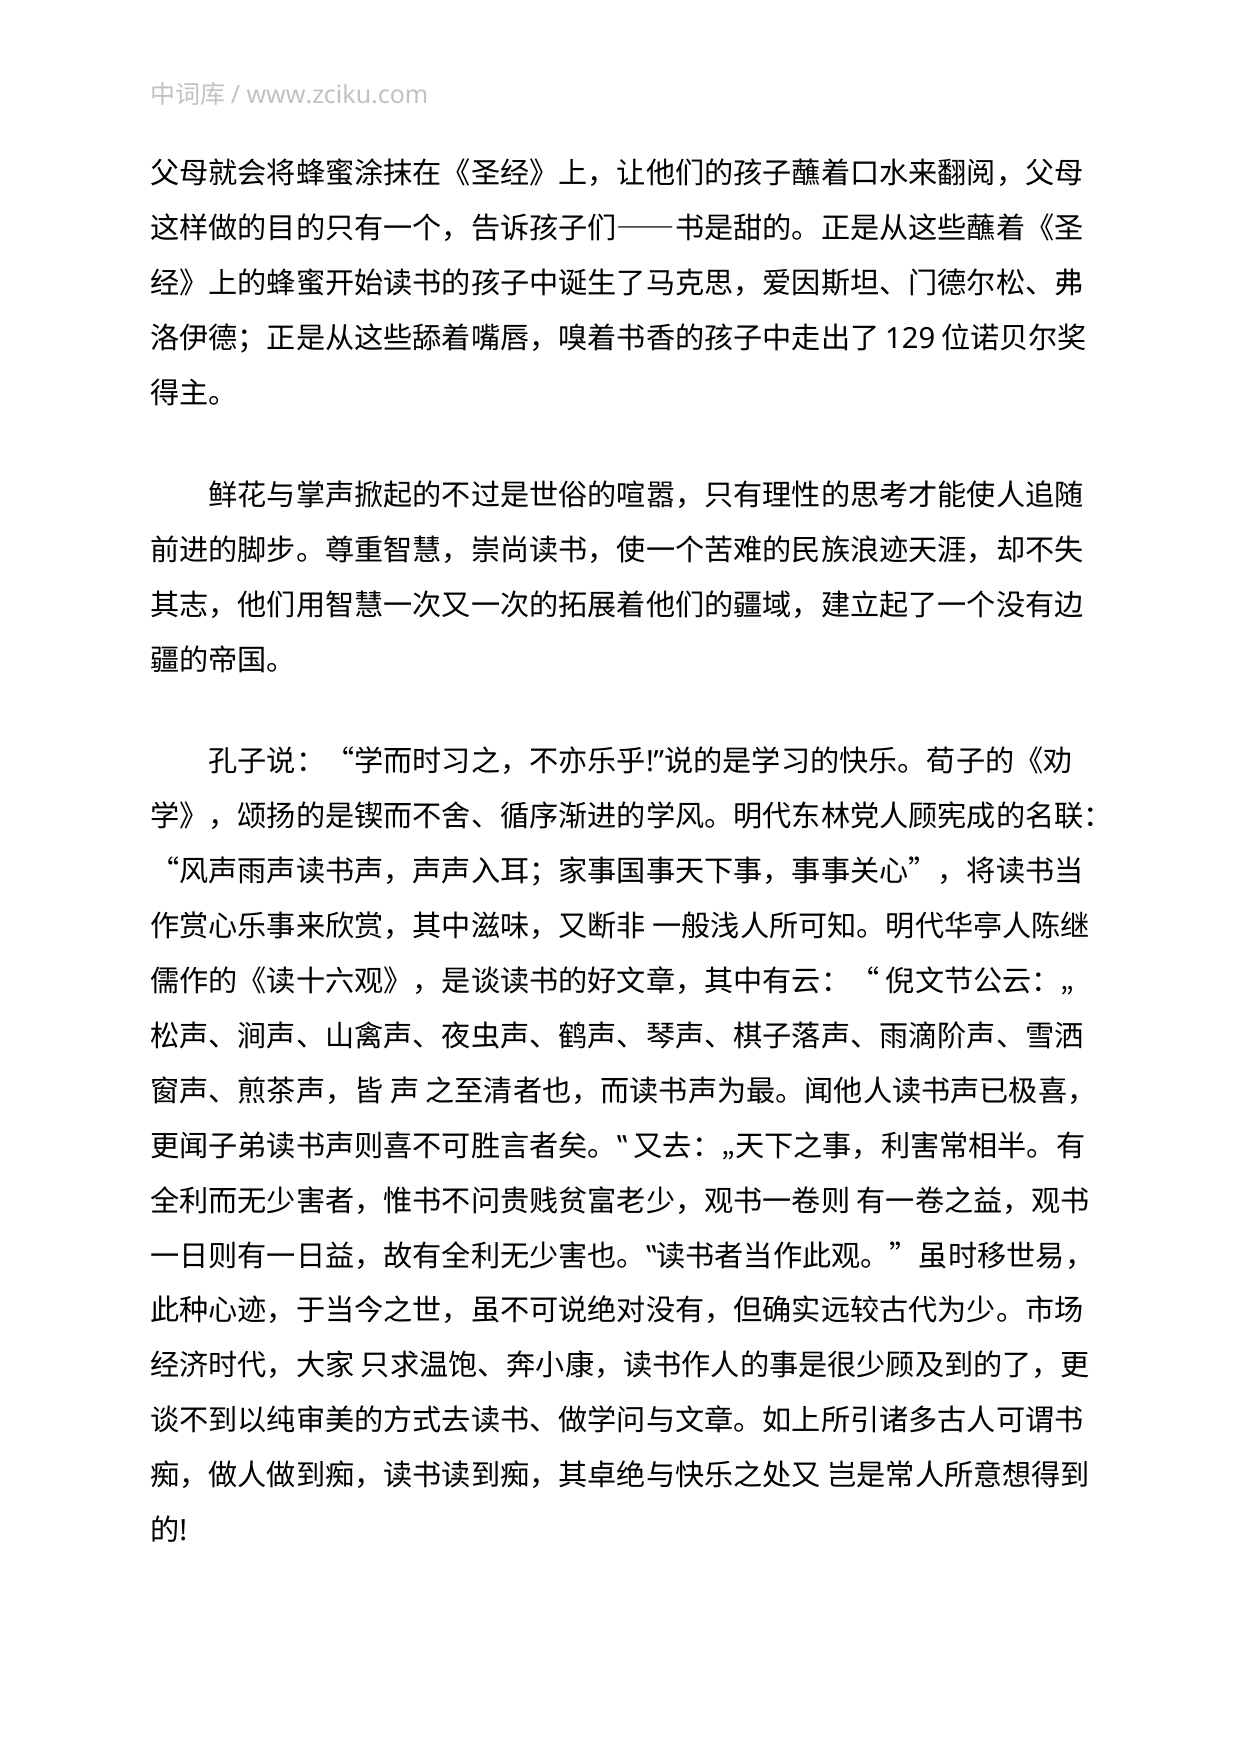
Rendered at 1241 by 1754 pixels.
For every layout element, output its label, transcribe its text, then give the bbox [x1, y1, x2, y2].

text 孔子说：“学而时习之，不亦乐乎!”说的是学习的快乐。荀子的《劝学》，颂扬的是锲而不舍、循序渐进的学风。明代东林党人顾宪成的名联：“风声雨声读书声，声声入耳；家事国事天下事，事事关心”，将读书当作赏心乐事来欣赏，其中滋味，又断非 一般浅人所可知。明代华亭人陈继儒作的《读十六观》，是谈读书的好文章，其中有云：“ 倪文节公云：„ 松声、涧声、山禽声、夜虫声、鹤声、琴声、棋子落声、雨滴阶声、雪洒窗声、煎茶声，皆 声 之至清者也，而读书声为最。闻他人读书声已极喜，更闻子弟读书声则喜不可胜言者矣。‟ 又去：„天下之事，利害常相半。有全利而无少害者，惟书不问贵贱贫富老少，观书一卷则 有一卷之益，观书一日则有一日益，故有全利无少害也。‟读书者当作此观。”虽时移世易，此种心迹，于当今之世，虽不可说绝对没有，但确实远较古代为少。市场经济时代，大家 只求温饱、奔小康，读书作人的事是很少顾及到的了，更谈不到以纯审美的方式去读书、做学问与文章。如上所引诸多古人可谓书痴，做人做到痴，读书读到痴，其卓绝与快乐之处又 岂是常人所意想得到的! [150, 738, 1090, 1549]
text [150, 150, 1090, 412]
text 鲜花与掌声掀起的不过是世俗的喧嚣，只有理性的思考才能使人追随前进的脚步。尊重智慧，崇尚读书，使一个苦难的民族浪迹天涯，却不失其志，他们用智慧一次又一次的拓展着他们的疆域，建立起了一个没有边疆的帝国。 [150, 471, 1090, 678]
